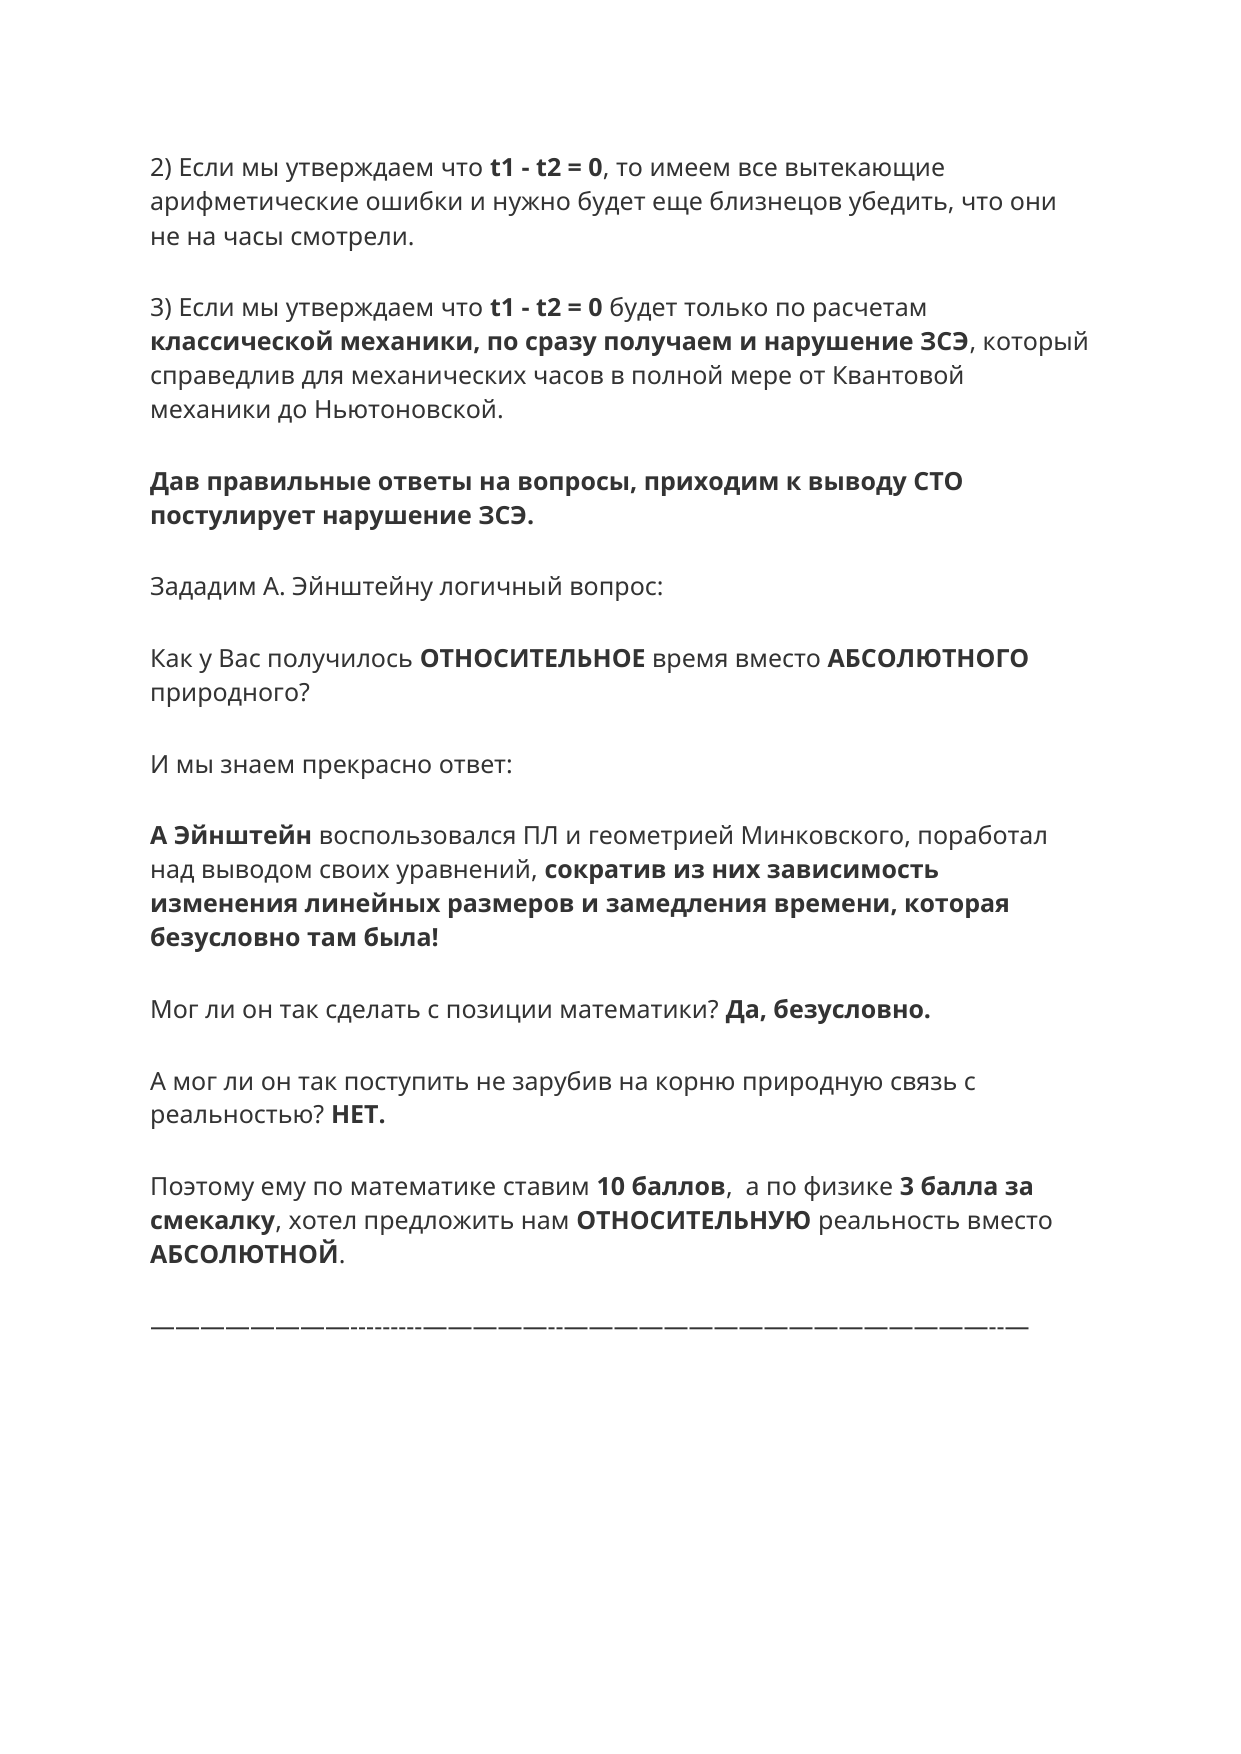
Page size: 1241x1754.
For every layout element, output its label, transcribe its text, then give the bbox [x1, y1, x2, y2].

text ————————---------—————--—————————————————--— [150, 1308, 1090, 1342]
text 3) Если мы утверждаем что t1 - t2 = 0 будет только по расчетам классической механики, по сразу получаем и нарушение ЗСЭ, который справедлив для механических часов в полной мере от Квантовой механики до Ньютоновской. [150, 290, 1090, 426]
text Зададим А. Эйнштейну логичный вопрос: [150, 569, 1090, 603]
text Дав правильные ответы на вопросы, приходим к выводу СТО постулирует нарушение ЗСЭ. [150, 463, 1090, 532]
text И мы знаем прекрасно ответ: [150, 746, 1090, 780]
text Мог ли он так сделать с позиции математики? Да, безусловно. [150, 992, 1090, 1026]
text Как у Вас получилось ОТНОСИТЕЛЬНОЕ время вместо АБСОЛЮТНОГО природного? [150, 641, 1090, 709]
text Поэтому ему по математике ставим 10 баллов, а по физике 3 балла за смекалку, хотел предложить нам ОТНОСИТЕЛЬНУЮ реальность вместо АБСОЛЮТНОЙ. [150, 1169, 1090, 1271]
text А мог ли он так поступить не зарубив на корню природную связь с реальностью? НЕТ. [150, 1063, 1090, 1131]
text 2) Если мы утверждаем что t1 - t2 = 0, то имеем все вытекающие арифметические ошибки и нужно будет еще близнецов убедить, что они не на часы смотрели. [150, 150, 1090, 252]
text А Эйнштейн воспользовался ПЛ и геометрией Минковского, поработал над выводом своих уравнений, сократив из них зависимость изменения линейных размеров и замедления времени, которая безусловно там была! [150, 818, 1090, 954]
